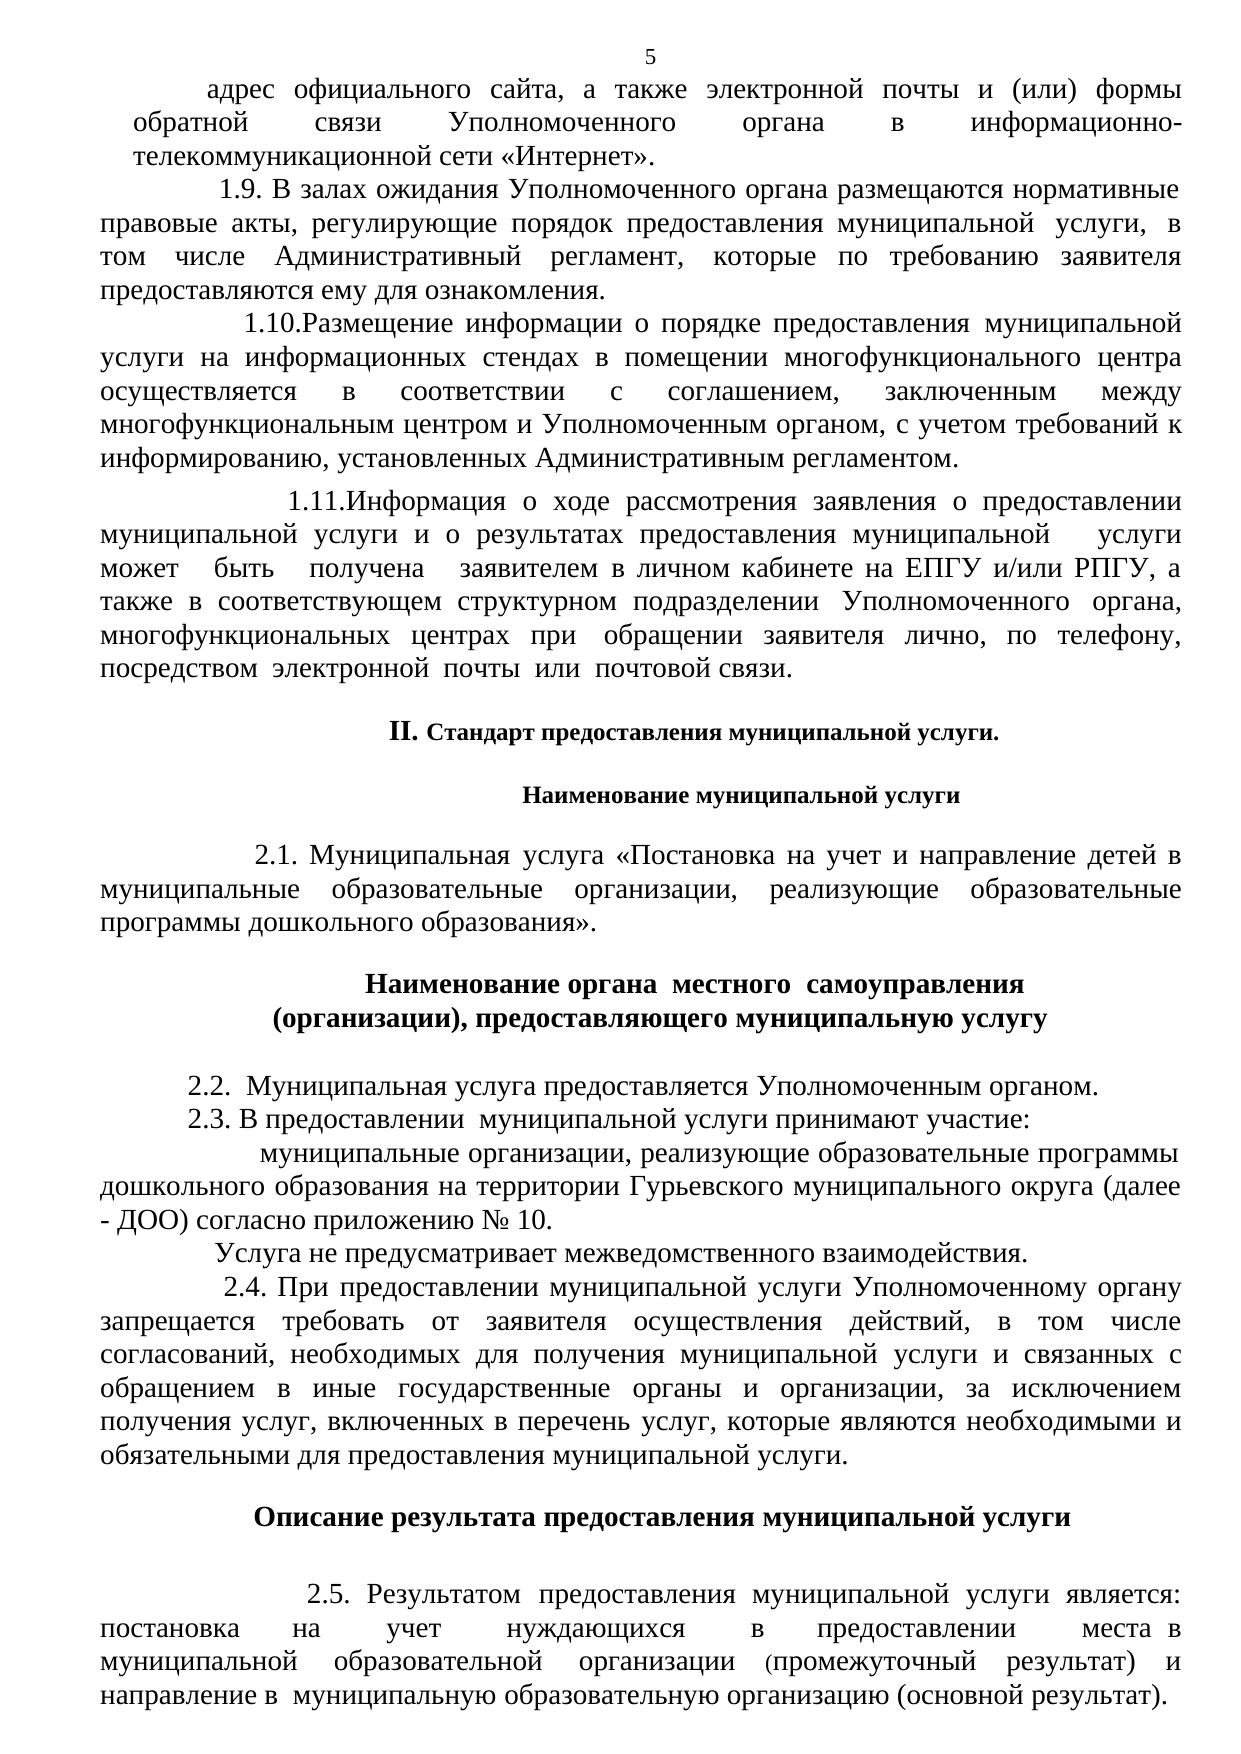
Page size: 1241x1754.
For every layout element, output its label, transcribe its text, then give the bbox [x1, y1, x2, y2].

text Наименование муниципальной услуги [314, 780, 1168, 808]
text 2.4. При предоставлении муниципальной услуги Уполномоченному органу запрещается требовать от заявителя осуществления действий, в том числе согласований, необходимых для получения муниципальной услуги и связанных с обращением в иные государственные органы и организации, за исключением получения услуг, включенных в перечень услуг, которые являются необходимыми и обязательными для предоставления муниципальной услуги. [100, 1269, 1182, 1470]
text Наименование органа местного самоуправления (организации), предоставляющего муниципальную услугу [199, 967, 1121, 1034]
text муниципальные организации, реализующие образовательные программы дошкольного образования на территории Гурьевского муниципального округа (далее - ДОО) согласно приложению № 10. [100, 1135, 1182, 1236]
text Описание результата предоставления муниципальной услуги [100, 1499, 1183, 1533]
text 2.1. Муниципальная услуга «Постановка на учет и направление детей в муниципальные образовательные организации, реализующие образовательные программы дошкольного образования». [100, 837, 1182, 938]
text 1.10.Размещение информации о порядке предоставления муниципальной услуги на информационных стендах в помещении многофункционального центра осуществляется в соответствии с соглашением, заключенным между многофункциональным центром и Уполномоченным органом, с учетом требований к информированию, установленных Административным регламентом. [100, 306, 1182, 473]
text адрес официального сайта, а также электронной почты и (или) формы обратной связи Уполномоченного органа в информационно- телекоммуникационной сети «Интернет». [133, 71, 1182, 171]
text 1.11.Информация о ходе рассмотрения заявления о предоставлении муниципальной услуги и о результатах предоставления муниципальной услуги может быть получена заявителем в личном кабинете на ЕПГУ и/или РПГУ, а также в соответствующем структурном подразделении Уполномоченного органа, многофункциональных центрах при обращении заявителя лично, по телефону, посредством электронной почты или почтовой связи. [100, 483, 1182, 684]
text 2.3. В предоставлении муниципальной услуги принимают участие: [100, 1101, 1182, 1135]
text 1.9. В залах ожидания Уполномоченного органа размещаются нормативные правовые акты, регулирующие порядок предоставления муниципальной услуги, в том числе Административный регламент, которые по требованию заявителя предоставляются ему для ознакомления. [100, 171, 1182, 306]
text Услуга не предусматривает межведомственного взаимодействия. [133, 1236, 1182, 1269]
text 2.5. Результатом предоставления муниципальной услуги является: постановка на учет нуждающихся в предоставлении места в муниципальной образовательной организации (промежуточный результат) и направление в муниципальную образовательную организацию (основной результат). [100, 1576, 1181, 1711]
text 2.2. Муниципальная услуга предоставляется Уполномоченным органом. [100, 1068, 1182, 1101]
list Стандарт предоставления муниципальной услуги. [220, 713, 1168, 746]
